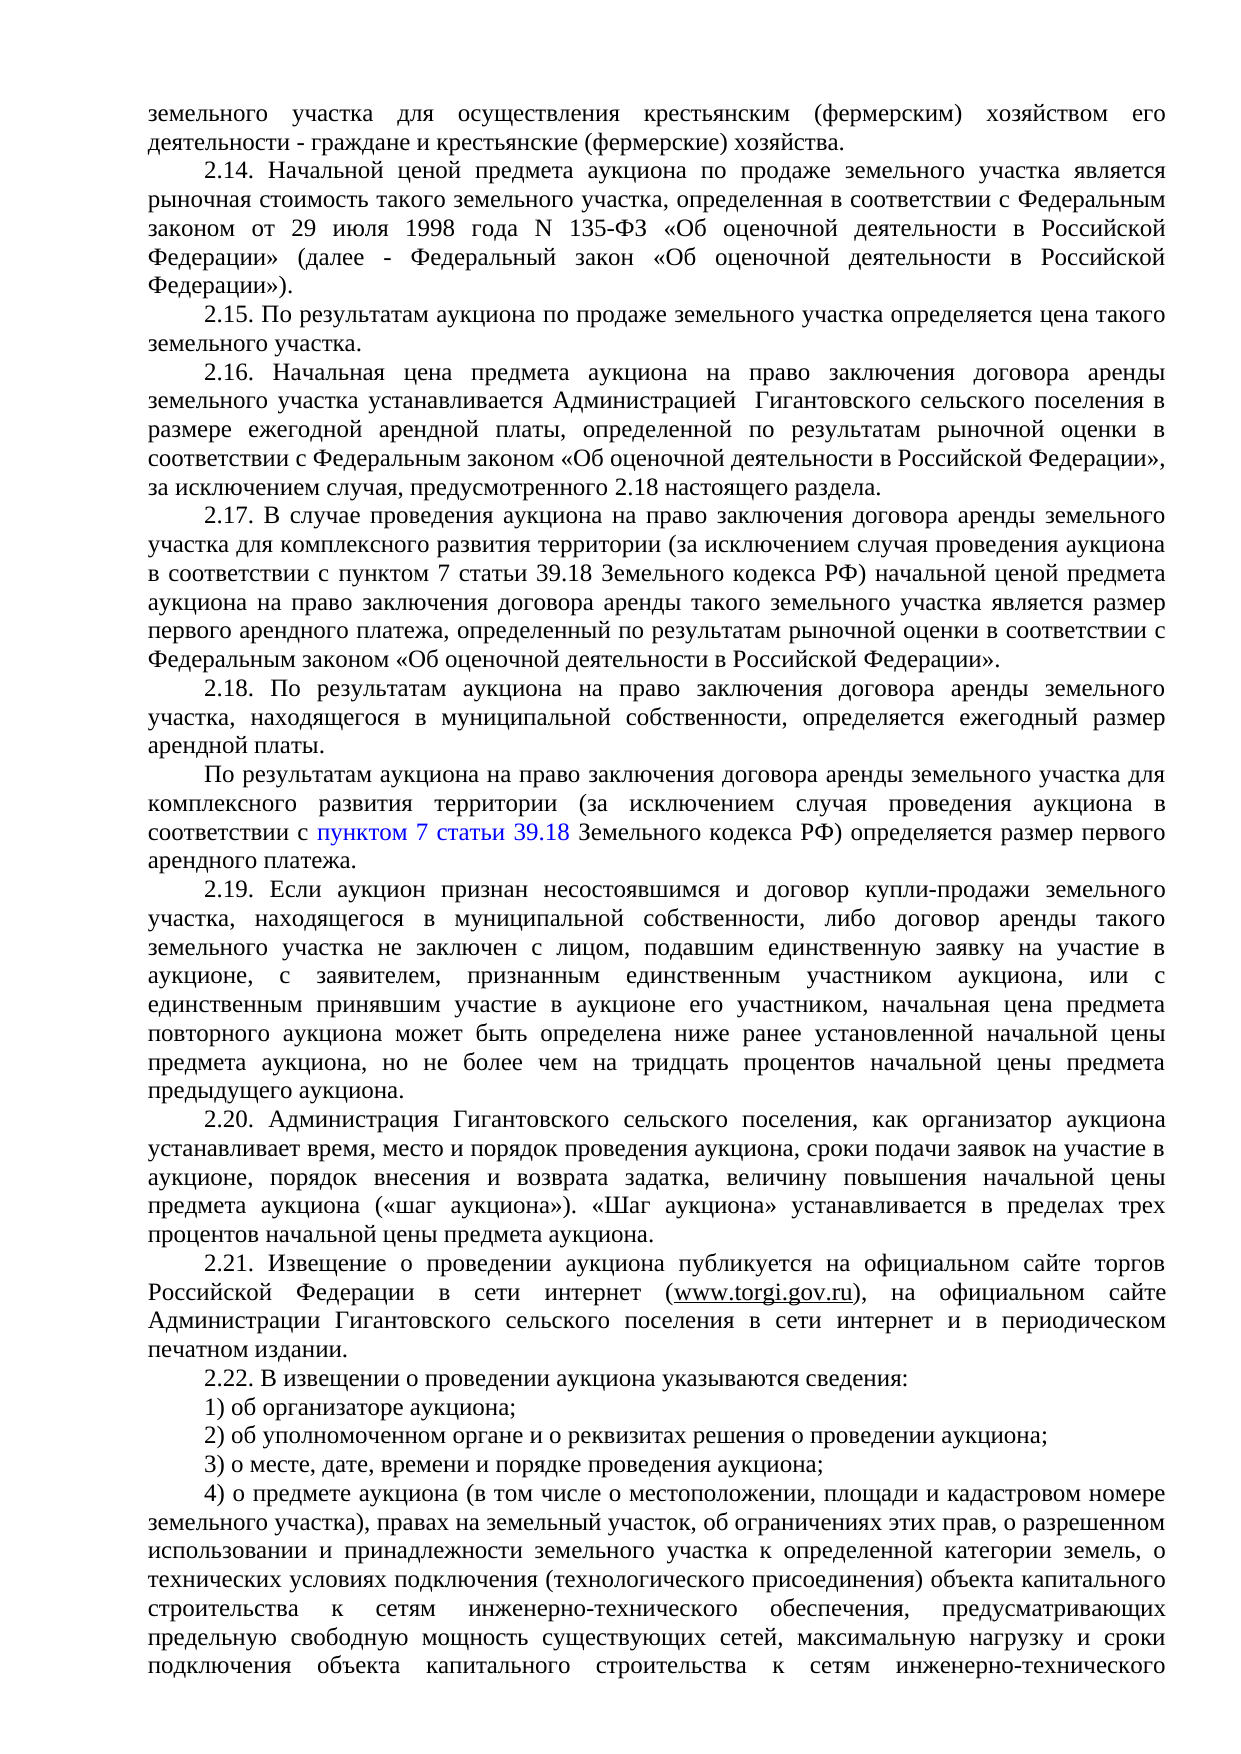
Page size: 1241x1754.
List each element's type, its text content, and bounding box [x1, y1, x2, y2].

text 2.15. По результатам аукциона по продаже земельного участка определяется цена такого земельного участка. [148, 299, 1167, 357]
text 2.14. Начальной ценой предмета аукциона по продаже земельного участка является рыночная стоимость такого земельного участка, определенная в соответствии с Федеральным законом от 29 июля 1998 года N 135-ФЗ «Об оценочной деятельности в Российской Федерации» (далее - Федеральный закон «Об оценочной деятельности в Российской Федерации»). [148, 155, 1167, 299]
text 3) о месте, дате, времени и порядке проведения аукциона; [148, 1449, 1167, 1478]
text По результатам аукциона на право заключения договора аренды земельного участка для комплексного развития территории (за исключением случая проведения аукциона в соответствии с пунктом 7 статьи 39.18 Земельного кодекса РФ) определяется размер первого арендного платежа. [148, 759, 1167, 874]
text 2.21. Извещение о проведении аукциона публикуется на официальном сайте торгов Российской Федерации в сети интернет (www.torgi.gov.ru), на официальном сайте Администрации Гигантовского сельского поселения в сети интернет и в периодическом печатном издании. [148, 1248, 1167, 1363]
text 2.17. В случае проведения аукциона на право заключения договора аренды земельного участка для комплексного развития территории (за исключением случая проведения аукциона в соответствии с пунктом 7 статьи 39.18 Земельного кодекса РФ) начальной ценой предмета аукциона на право заключения договора аренды такого земельного участка является размер первого арендного платежа, определенный по результатам рыночной оценки в соответствии с Федеральным законом «Об оценочной деятельности в Российской Федерации». [148, 500, 1167, 673]
text 1) об организаторе аукциона; [148, 1392, 1167, 1420]
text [148, 1478, 1167, 1679]
text 2.20. Администрация Гигантовского сельского поселения, как организатор аукциона устанавливает время, место и порядок проведения аукциона, сроки подачи заявок на участие в аукционе, порядок внесения и возврата задатка, величину повышения начальной цены предмета аукциона («шаг аукциона»). «Шаг аукциона» устанавливается в пределах трех процентов начальной цены предмета аукциона. [148, 1104, 1167, 1248]
text 2) об уполномоченном органе и о реквизитах решения о проведении аукциона; [148, 1420, 1167, 1449]
text 2.22. В извещении о проведении аукциона указываются сведения: [148, 1363, 1167, 1392]
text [148, 98, 1167, 155]
text 2.16. Начальная цена предмета аукциона на право заключения договора аренды земельного участка устанавливается Администрацией Гигантовского сельского поселения в размере ежегодной арендной платы, определенной по результатам рыночной оценки в соответствии с Федеральным законом «Об оценочной деятельности в Российской Федерации», за исключением случая, предусмотренного 2.18 настоящего раздела. [148, 357, 1167, 500]
text 2.18. По результатам аукциона на право заключения договора аренды земельного участка, находящегося в муниципальной собственности, определяется ежегодный размер арендной платы. [148, 673, 1167, 759]
text 2.19. Если аукцион признан несостоявшимся и договор купли-продажи земельного участка, находящегося в муниципальной собственности, либо договор аренды такого земельного участка не заключен с лицом, подавшим единственную заявку на участие в аукционе, с заявителем, признанным единственным участником аукциона, или с единственным принявшим участие в аукционе его участником, начальная цена предмета повторного аукциона может быть определена ниже ранее установленной начальной цены предмета аукциона, но не более чем на тридцать процентов начальной цены предмета предыдущего аукциона. [148, 874, 1167, 1104]
